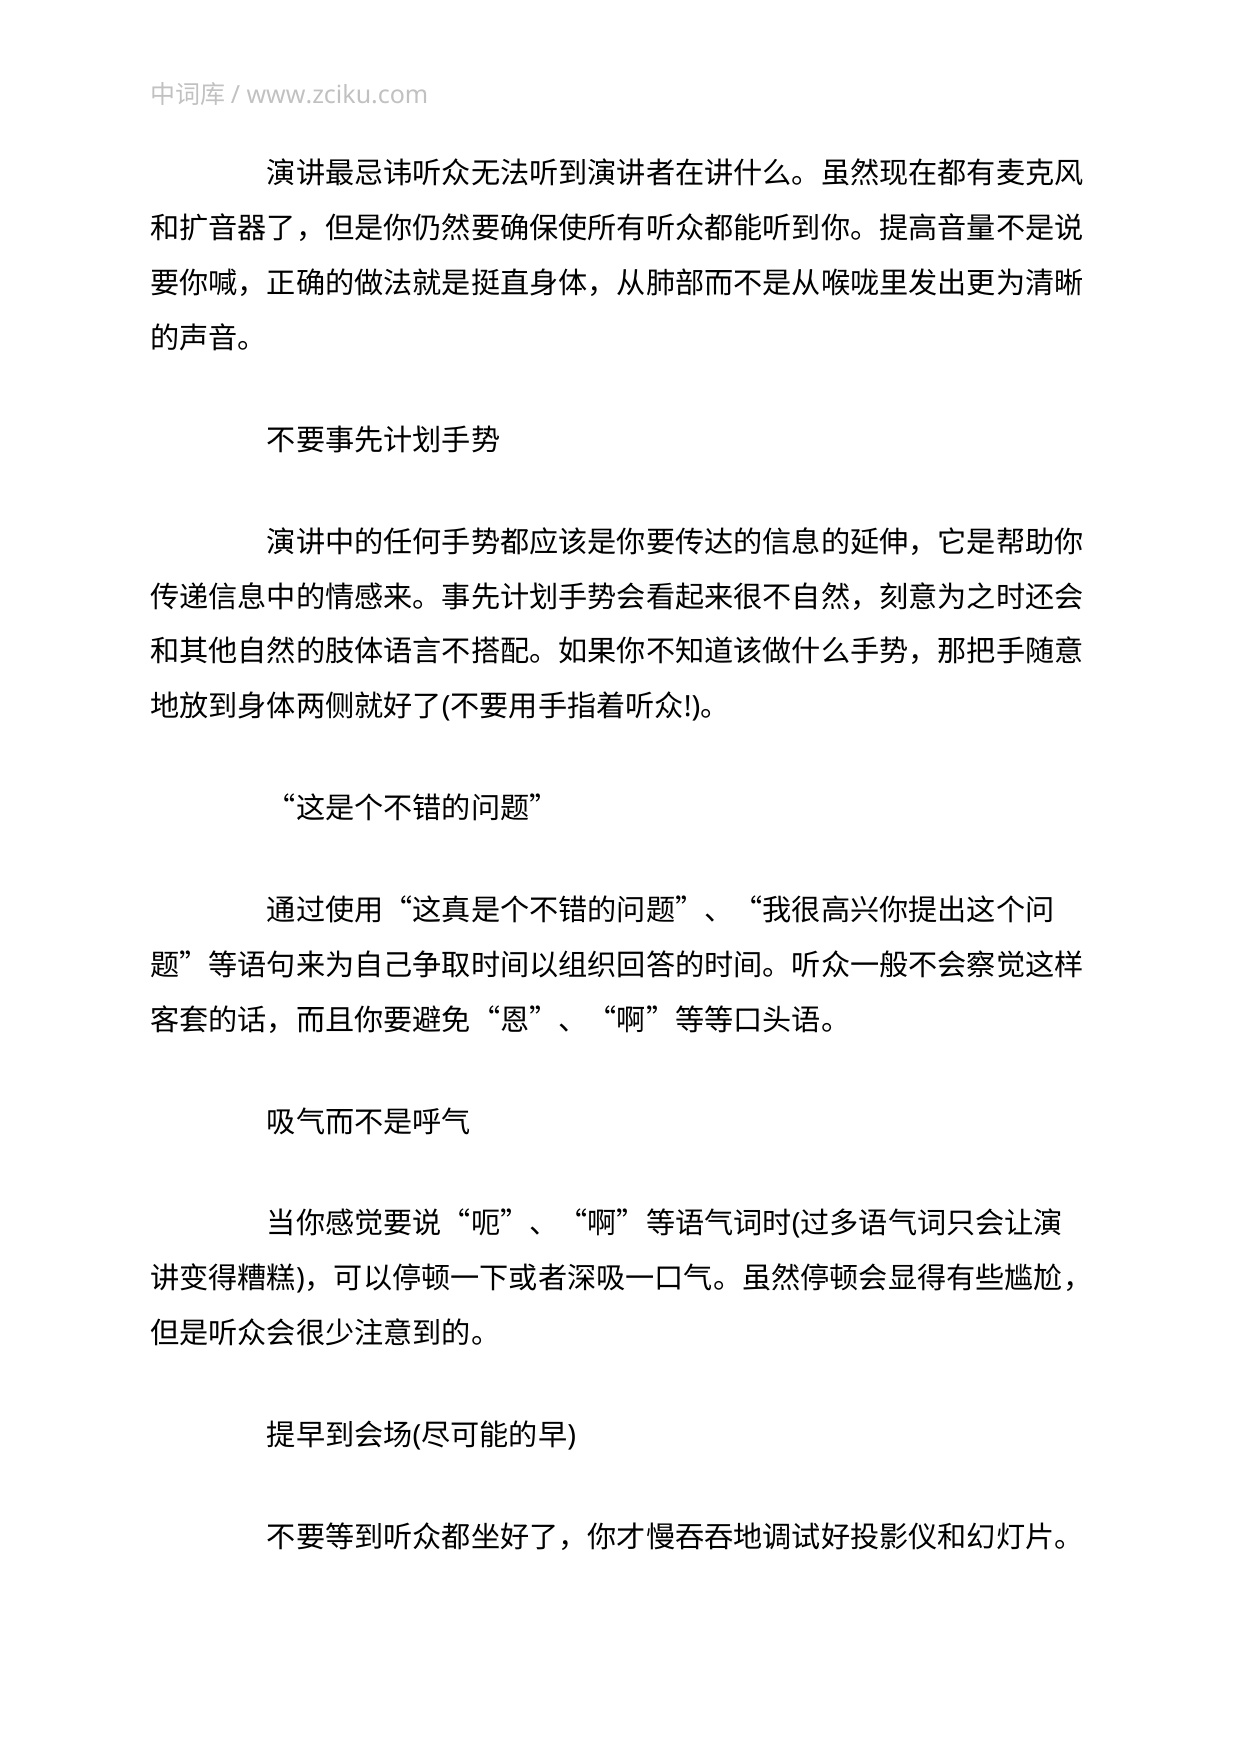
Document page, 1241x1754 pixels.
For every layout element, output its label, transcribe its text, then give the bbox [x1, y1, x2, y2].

text 当你感觉要说“呃”、“啊”等语气词时(过多语气词只会让演讲变得糟糕)，可以停顿一下或者深吸一口气。虽然停顿会显得有些尴尬，但是听众会很少注意到的。 [150, 1200, 1090, 1352]
text 通过使用“这真是个不错的问题”、“我很高兴你提出这个问题”等语句来为自己争取时间以组织回答的时间。听众一般不会察觉这样客套的话，而且你要避免“恩”、“啊”等等口头语。 [150, 887, 1090, 1039]
text “这是个不错的问题” [150, 785, 1090, 827]
text 不要事先计划手势 [150, 416, 1090, 459]
text 提早到会场(尽可能的早) [150, 1412, 1090, 1454]
text 吸气而不是呼气 [150, 1098, 1090, 1141]
text 演讲中的任何手势都应该是你要传达的信息的延伸，它是帮助你传递信息中的情感来。事先计划手势会看起来很不自然，刻意为之时还会和其他自然的肢体语言不搭配。如果你不知道该做什么手势，那把手随意地放到身体两侧就好了(不要用手指着听众!)。 [150, 518, 1090, 725]
text 演讲最忌讳听众无法听到演讲者在讲什么。虽然现在都有麦克风和扩音器了，但是你仍然要确保使所有听众都能听到你。提高音量不是说要你喊，正确的做法就是挺直身体，从肺部而不是从喉咙里发出更为清晰的声音。 [150, 150, 1090, 357]
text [150, 1514, 1090, 1556]
